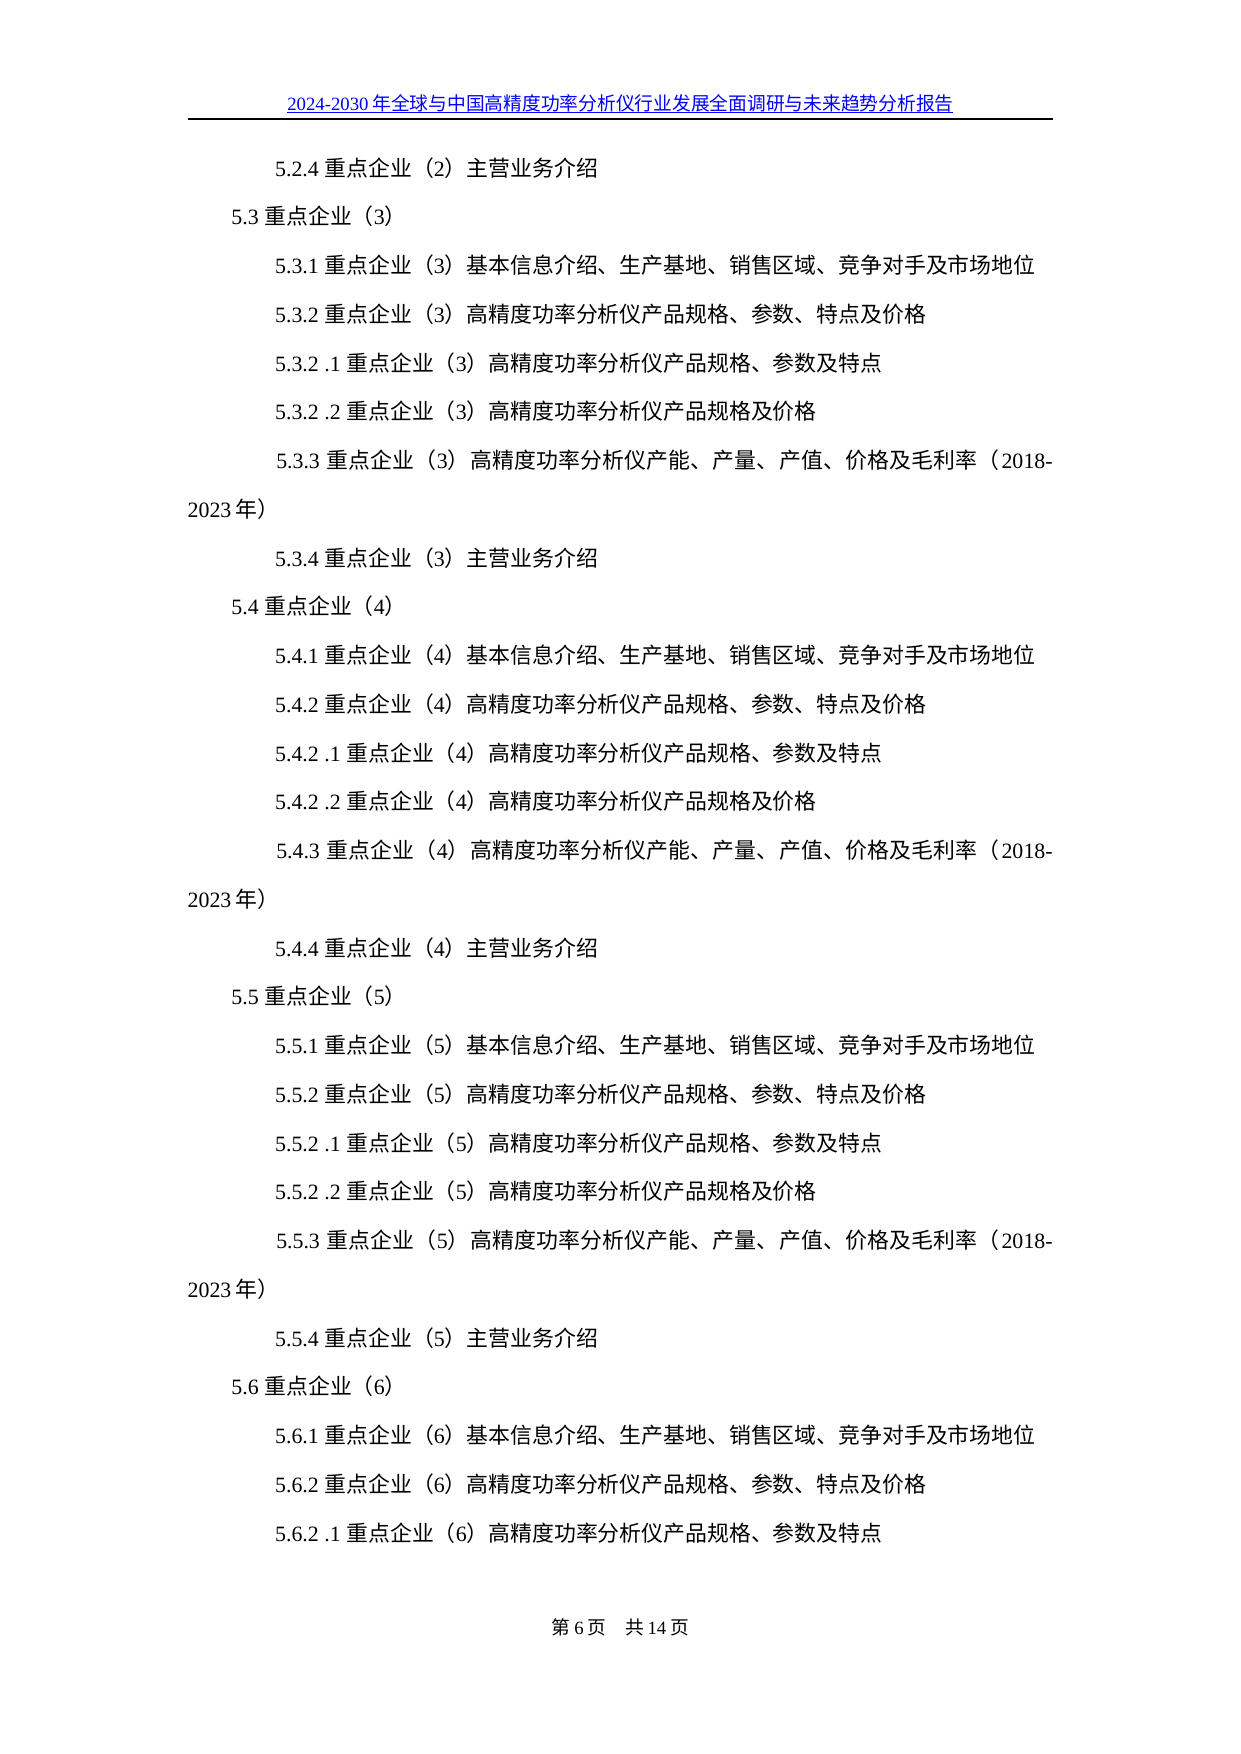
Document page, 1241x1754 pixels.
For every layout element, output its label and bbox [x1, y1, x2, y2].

text [187, 150, 1053, 1548]
